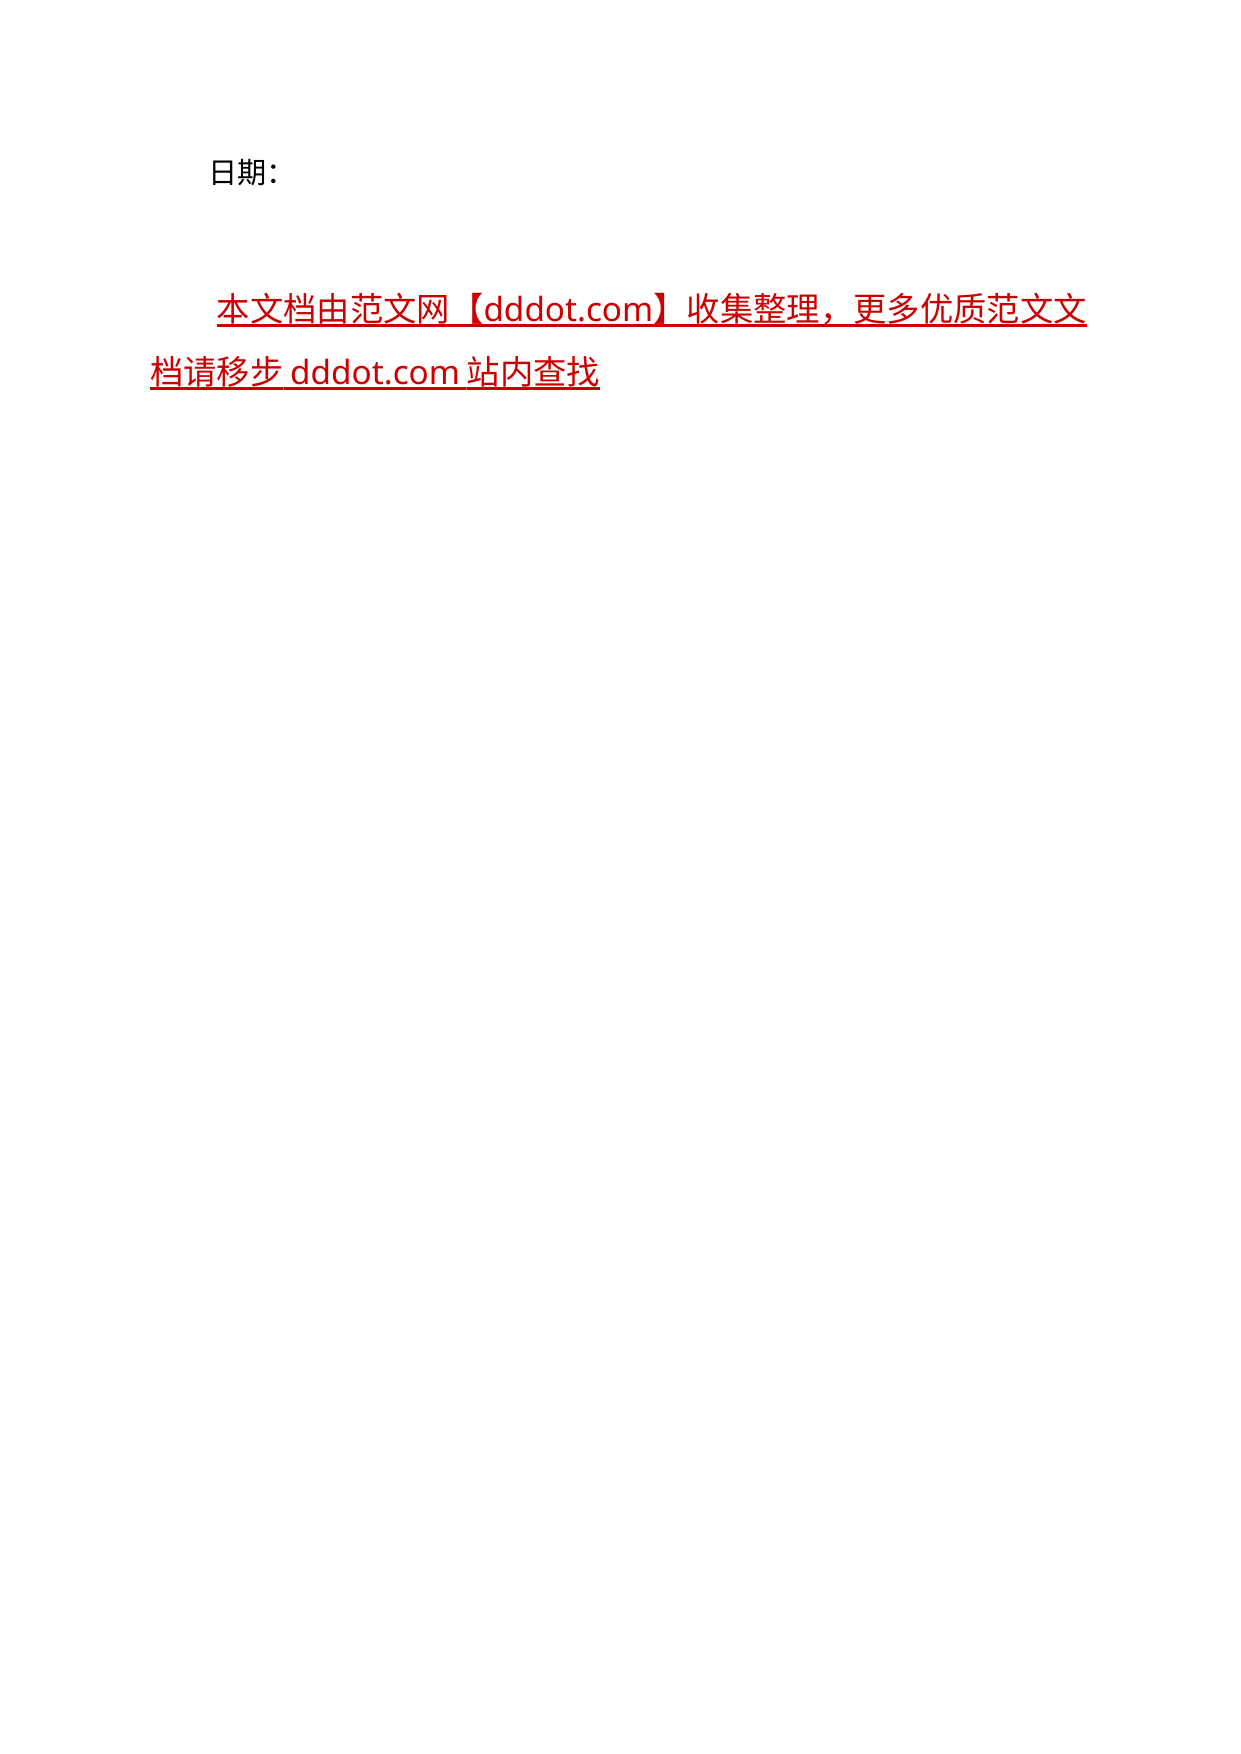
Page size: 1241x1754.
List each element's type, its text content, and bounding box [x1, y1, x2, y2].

text 本文档由范文网【dddot.com】收集整理，更多优质范文文档请移步dddot.com站内查找 [150, 283, 1090, 394]
text 日期： [150, 150, 1090, 192]
